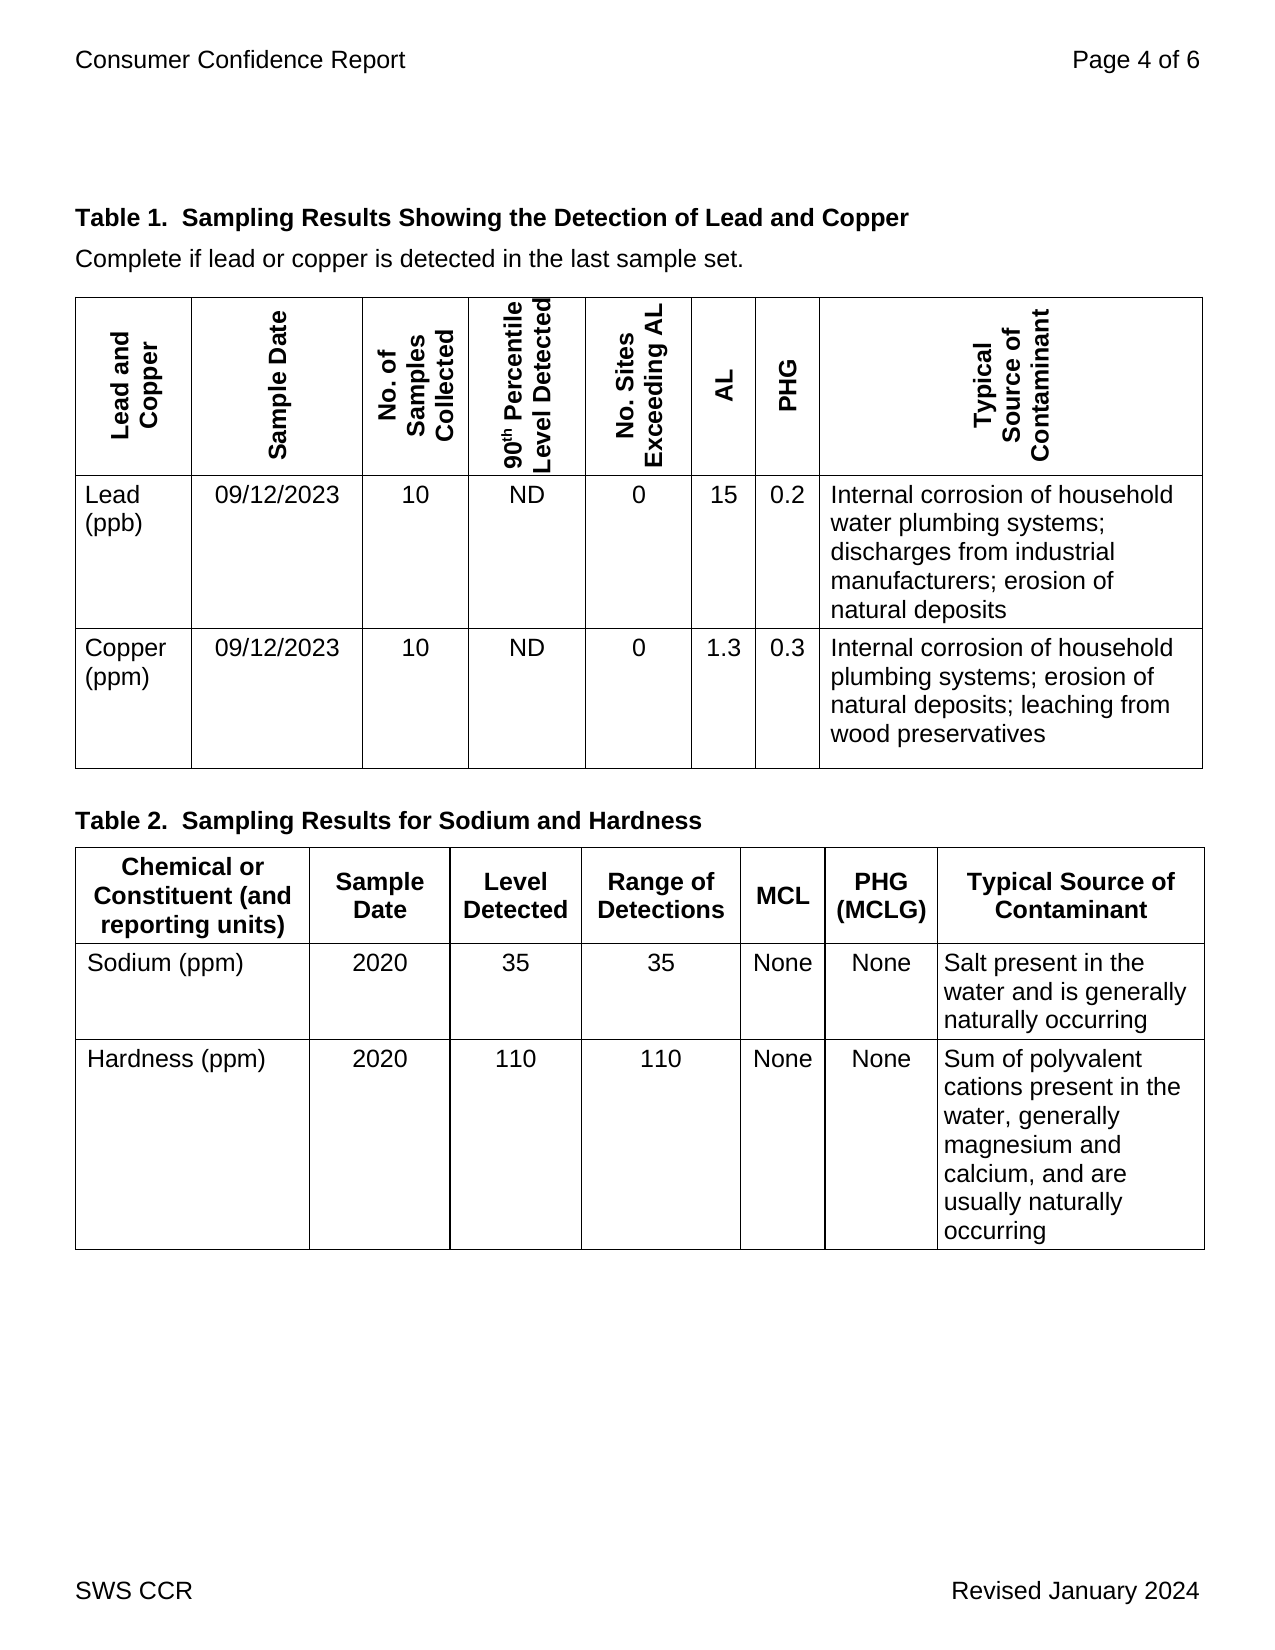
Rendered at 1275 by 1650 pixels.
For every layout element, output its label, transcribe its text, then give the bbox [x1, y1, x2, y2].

text Complete if lead or copper is detected in the last sample set. [75, 244, 1200, 272]
text Table 1. Sampling Results Showing the Detection of Lead and Copper [75, 202, 1200, 231]
table_cell ND [469, 476, 585, 628]
table_cell 1.3 [692, 629, 755, 767]
table_header Range of Detections [582, 848, 740, 943]
table_cell Internal corrosion of household plumbing systems; erosion of natural deposits; leaching from wood preservatives [820, 629, 1202, 767]
table_cell 10 [363, 629, 468, 767]
table_cell 110 [582, 1040, 740, 1249]
table_cell 35 [582, 944, 740, 1038]
table_header Sample Date [192, 298, 362, 474]
table_cell None [826, 1040, 937, 1249]
table_cell Copper (ppm) [76, 629, 191, 767]
text Table 2. Sampling Results for Sodium and Hardness [75, 806, 1200, 835]
table_cell 0.2 [756, 476, 819, 628]
table_cell 2020 [310, 1040, 449, 1249]
table_cell Salt present in the water and is generally naturally occurring [938, 944, 1204, 1038]
table_header MCL [741, 848, 824, 943]
table_header Lead and Copper [76, 298, 191, 474]
table_header Typical Source of Contaminant [938, 848, 1204, 943]
table_header Sample Date [310, 848, 449, 943]
table_cell Hardness (ppm) [76, 1040, 309, 1249]
table_cell Sodium (ppm) [76, 944, 309, 1038]
table_cell 2020 [310, 944, 449, 1038]
table_header Chemical or Constituent (and reporting units) [76, 848, 309, 943]
table_cell Lead (ppb) [76, 476, 191, 628]
table_cell 0 [586, 629, 691, 767]
table_cell 110 [451, 1040, 581, 1249]
table_cell 09/12/2023 [192, 629, 362, 767]
table_header Typical Source of Contaminant [820, 298, 1202, 474]
table_cell 0 [586, 476, 691, 628]
table_header Level Detected [451, 848, 581, 943]
table_cell 15 [692, 476, 755, 628]
table_cell None [741, 1040, 824, 1249]
table_cell 10 [363, 476, 468, 628]
table_cell None [826, 944, 937, 1038]
table_cell Sum of polyvalent cations present in the water, generally magnesium and calcium, and are usually naturally occurring [938, 1040, 1204, 1249]
table_cell 09/12/2023 [192, 476, 362, 628]
table_header No. Sites Exceeding AL [586, 298, 691, 474]
table_cell ND [469, 629, 585, 767]
table_cell 35 [451, 944, 581, 1038]
table_cell None [741, 944, 824, 1038]
table_header PHG [756, 298, 819, 474]
table_header No. of Samples Collected [363, 298, 468, 474]
table_header 90th Percentile Level Detected [469, 298, 585, 474]
table_cell 0.3 [756, 629, 819, 767]
table_cell Internal corrosion of household water plumbing systems; discharges from industrial manufacturers; erosion of natural deposits [820, 476, 1202, 628]
table_header AL [692, 298, 755, 474]
table_header PHG (MCLG) [826, 848, 937, 943]
